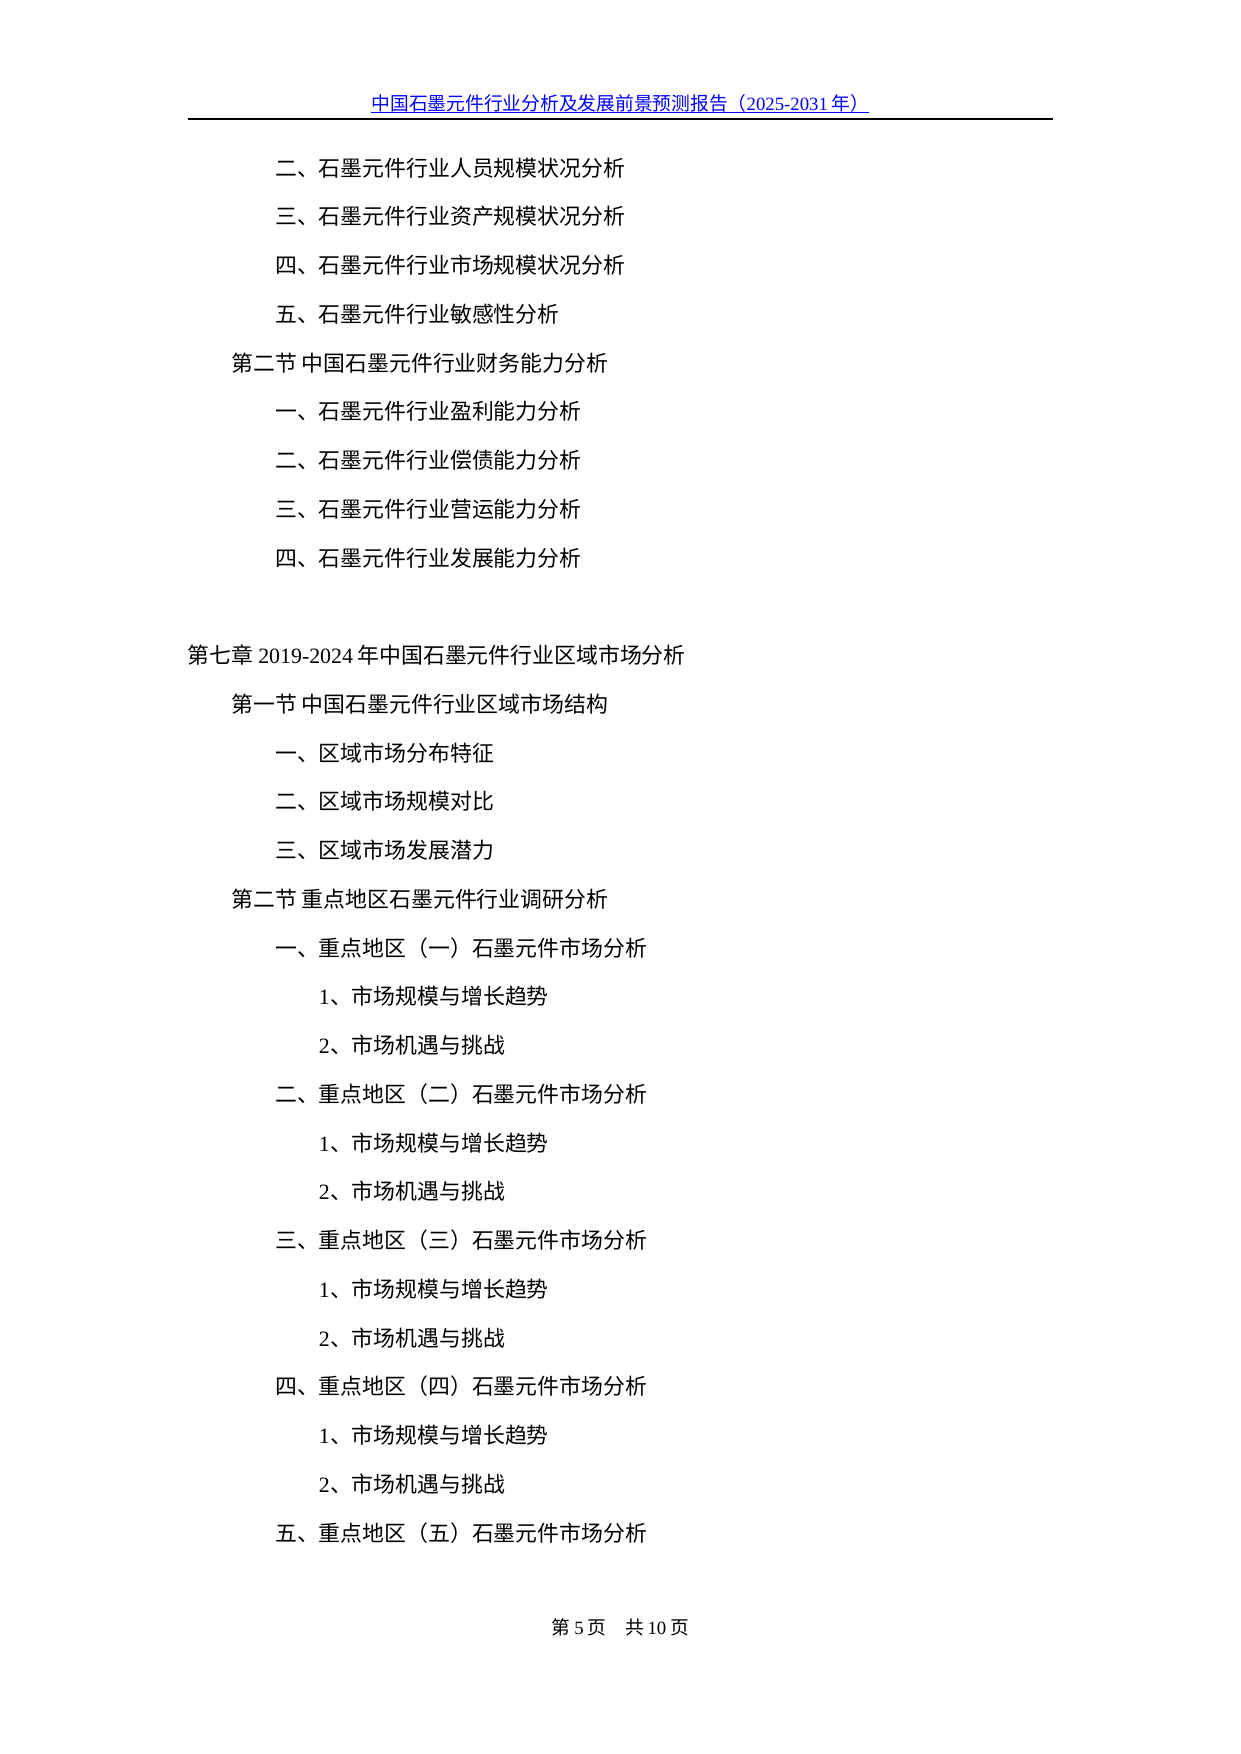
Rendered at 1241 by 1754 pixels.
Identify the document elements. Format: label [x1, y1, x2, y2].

text [187, 150, 1053, 1548]
